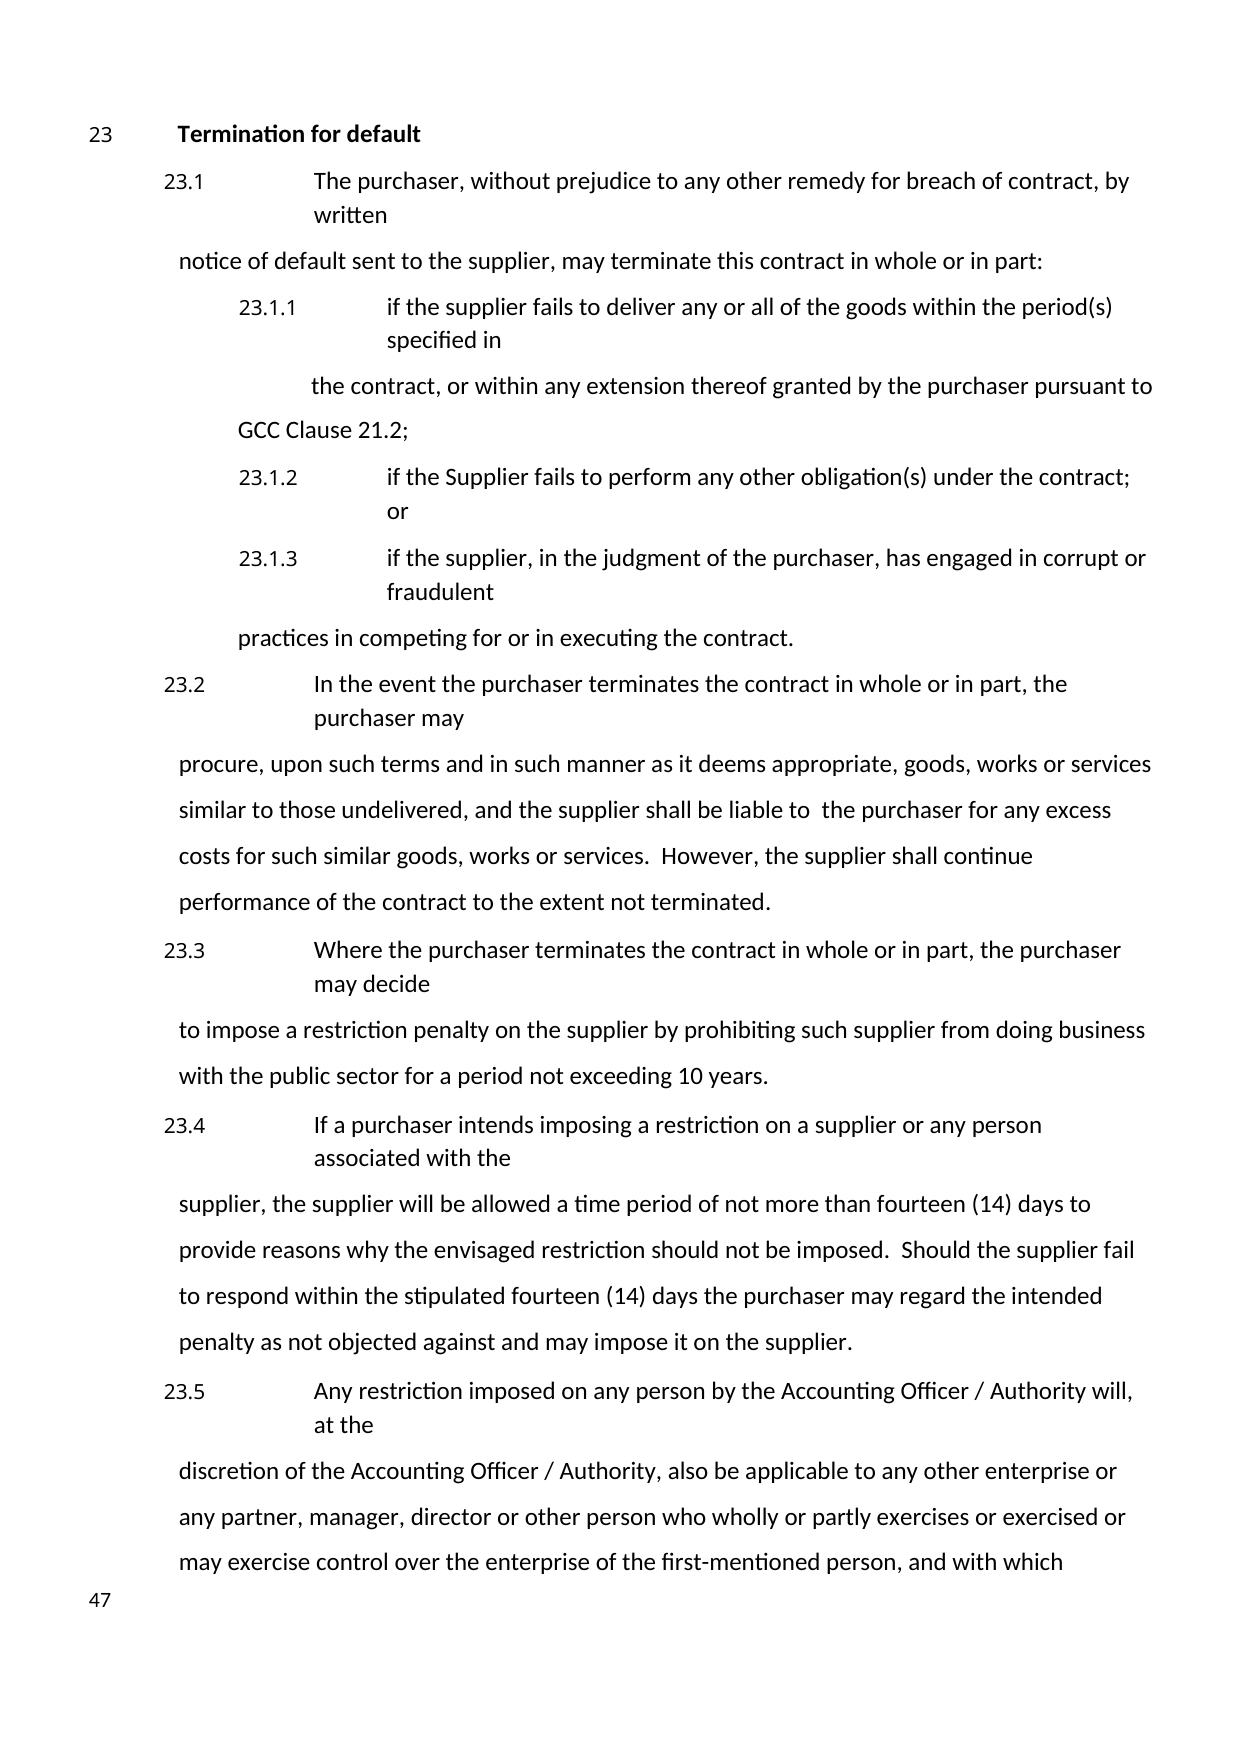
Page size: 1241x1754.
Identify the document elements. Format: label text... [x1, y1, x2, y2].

list Where the purchaser terminates the contract in whole or in part, the purchaser may decide [164, 934, 1152, 999]
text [178, 1455, 1152, 1577]
list If a purchaser intends imposing a restriction on a supplier or any person associated with the [164, 1109, 1152, 1173]
list if the supplier fails to deliver any or all of the goods within the period(s) specified in [239, 291, 1152, 355]
list Termination for default [89, 118, 1159, 149]
text practices in competing for or in executing the contract. [238, 622, 1152, 652]
list The purchaser, without prejudice to any other remedy for breach of contract, by written [164, 165, 1152, 229]
text procure, upon such terms and in such manner as it deems appropriate, goods, works or services similar to those undelivered, and the supplier shall be liable to the purchaser for any excess costs for such similar goods, works or services. However, the supplier shall continue performance of the contract to the extent not terminated. [178, 748, 1152, 916]
text the contract, or within any extension thereof granted by the purchaser pursuant to [90, 371, 1153, 401]
list Any restriction imposed on any person by the Accounting Officer / Authority will, at the [164, 1375, 1152, 1439]
text to impose a restriction penalty on the supplier by prohibiting such supplier from doing business with the public sector for a period not exceeding 10 years. [178, 1014, 1152, 1091]
list In the event the purchaser terminates the contract in whole or in part, the purchaser may [164, 668, 1152, 732]
text supplier, the supplier will be allowed a time period of not more than fourteen (14) days to provide reasons why the envisaged restriction should not be imposed. Should the supplier fail to respond within the stipulated fourteen (14) days the purchaser may regard the intended penalty as not objected against and may impose it on the supplier. [178, 1188, 1152, 1357]
text GCC Clause 21.2; [238, 414, 1152, 445]
list if the supplier, in the judgment of the purchaser, has engaged in corrupt or fraudulent [239, 542, 1152, 606]
text notice of default sent to the supplier, may terminate this contract in whole or in part: [178, 245, 1152, 275]
list if the Supplier fails to perform any other obligation(s) under the contract; or [239, 461, 1152, 525]
